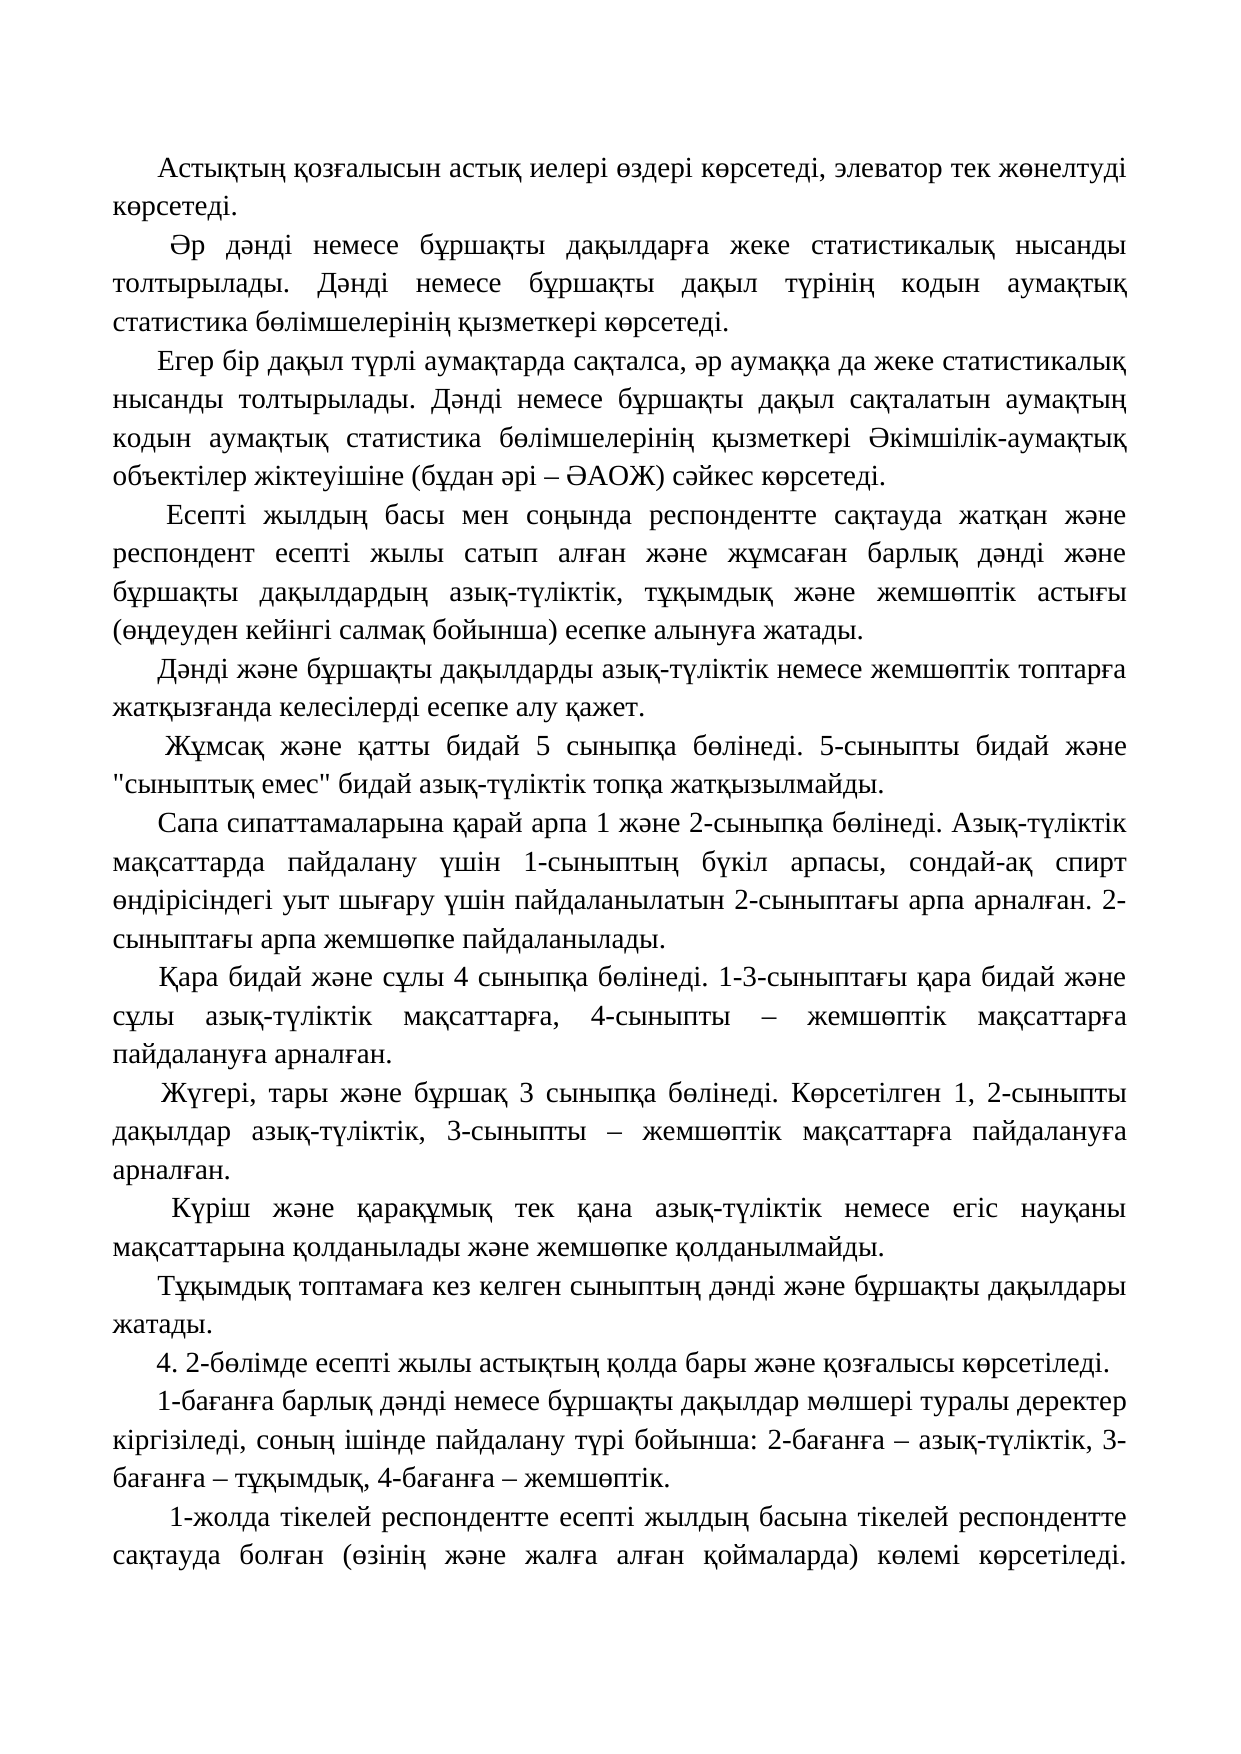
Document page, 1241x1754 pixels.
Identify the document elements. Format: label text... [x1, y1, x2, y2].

text Астықтың қозғалысын астық иелері өздері көрсетеді, элеватор тек жөнелтуді көрсетеді. [112, 150, 1128, 222]
text Күріш және қарақұмық тек қана азық-түлiктік немесе егiс науқаны мақсаттарына қолданылады және жемшөпке қолданылмайды. [112, 1191, 1128, 1263]
text Есепті жылдың басы мен соңында респондентте сақтауда жатқан және респондент есепті жылы сатып алған және жұмсаған барлық дәнді және бұршақты дақылдардың азық-түліктік, тұқымдық және жемшөптік астығы (өңдеуден кейінгі салмақ бойынша) есепке алынуға жатады. [112, 497, 1128, 646]
text Тұқымдық топтамаға кез келген сыныптың дәнді және бұршақты дақылдары жатады. [112, 1268, 1128, 1340]
text Әр дәнді немесе бұршақты дақылдарға жеке статистикалық нысанды толтырылады. Дәнді немесе бұршақты дақыл түрінің кодын аумақтық статистика бөлімшелерінің қызметкері көрсетеді. [112, 227, 1128, 338]
text 4. 2-бөлімде есепті жылы астықтың қолда бары және қозғалысы көрсетіледі. [112, 1345, 1128, 1378]
text 1-бағанға барлық дәнді немесе бұршақты дақылдар мөлшері туралы деректер кіргізіледі, соның ішінде пайдалану түрі бойынша: 2-бағанға – азық-түліктік, 3-бағанға – тұқымдық, 4-бағанға – жемшөптік. [112, 1383, 1128, 1494]
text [112, 1499, 1128, 1571]
text Сапа сипаттамаларына қарай арпа 1 және 2-сыныпқа бөлінеді. Азық-түліктік мақсаттарда пайдалану үшін 1-сыныптың бүкіл арпасы, сондай-ақ спирт өндірісіндегі уыт шығару үшін пайдаланылатын 2-сыныптағы арпа арналған. 2-сыныптағы арпа жемшөпке пайдаланылады. [112, 805, 1128, 954]
text Егер бір дақыл түрлі аумақтарда сақталса, әр аумаққа да жеке статистикалық нысанды толтырылады. Дәнді немесе бұршақты дақыл сақталатын аумақтың кодын аумақтық статистика бөлімшелерінің қызметкері Әкімшілік-аумақтық объектілер жіктеуішіне (бұдан әрі – ӘАОЖ) сәйкес көрсетеді. [112, 343, 1128, 492]
text Дәнді және бұршақты дақылдарды азық-түліктік немесе жемшөптік топтарға жатқызғанда келесілерді есепке алу қажет. [112, 651, 1128, 723]
text Жұмсақ және қатты бидай 5 сыныпқа бөлінеді. 5-сыныпты бидай және "сыныптық емес" бидай азық-түліктік топқа жатқызылмайды. [112, 728, 1128, 800]
text Жүгері, тары және бұршақ 3 сыныпқа бөлінеді. Көрсетілген 1, 2-сыныпты дақылдар азық-түліктік, 3-сыныпты – жемшөптік мақсаттарға пайдалануға арналған. [112, 1075, 1128, 1186]
text Қара бидай және сұлы 4 сыныпқа бөлінеді. 1-3-сыныптағы қара бидай және сұлы азық-түліктік мақсаттарға, 4-сыныпты – жемшөптік мақсаттарға пайдалануға арналған. [112, 959, 1128, 1070]
